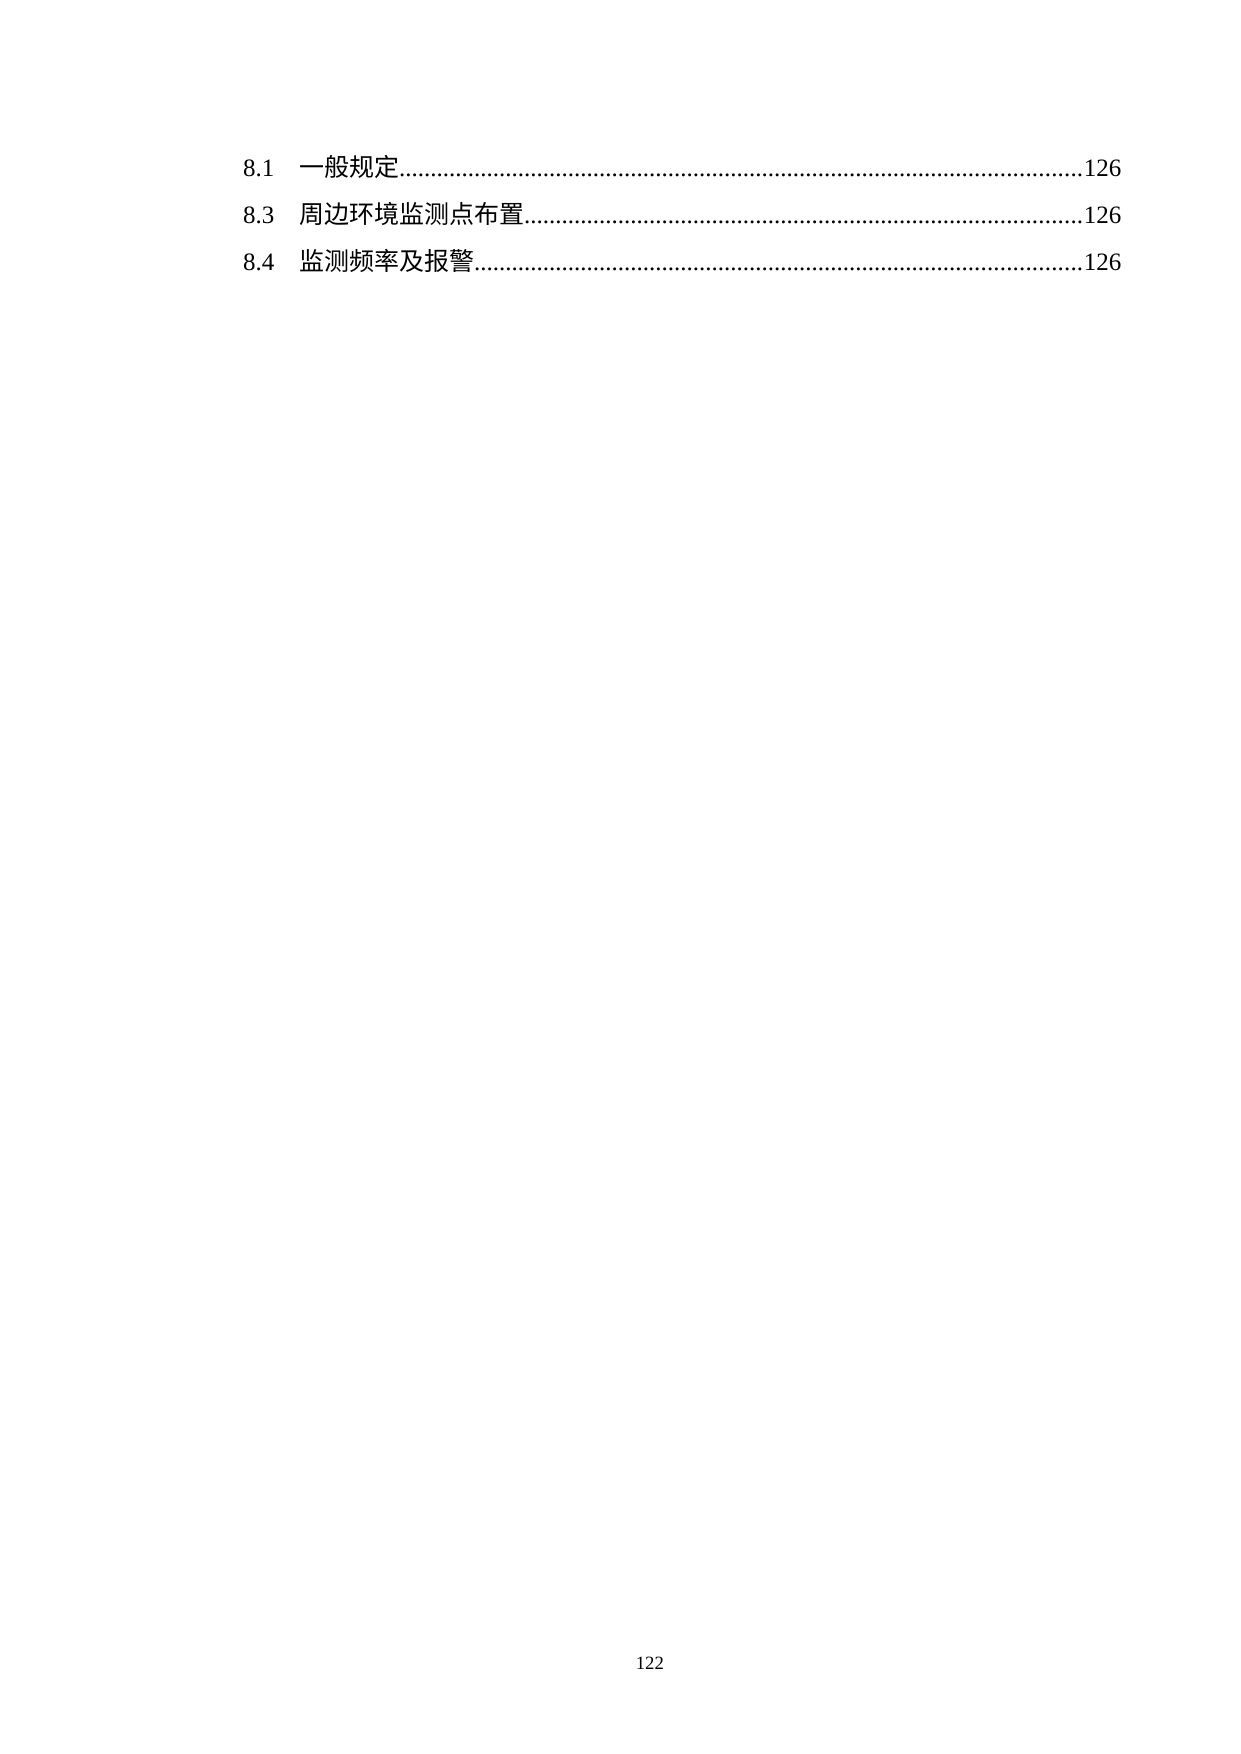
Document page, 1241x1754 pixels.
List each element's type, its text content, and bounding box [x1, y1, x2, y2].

text 8.3 周边环境监测点布置 126 [243, 195, 1122, 231]
text 8.1 一般规定 126 [243, 148, 1122, 184]
text 8.4 监测频率及报警 126 [243, 242, 1122, 278]
